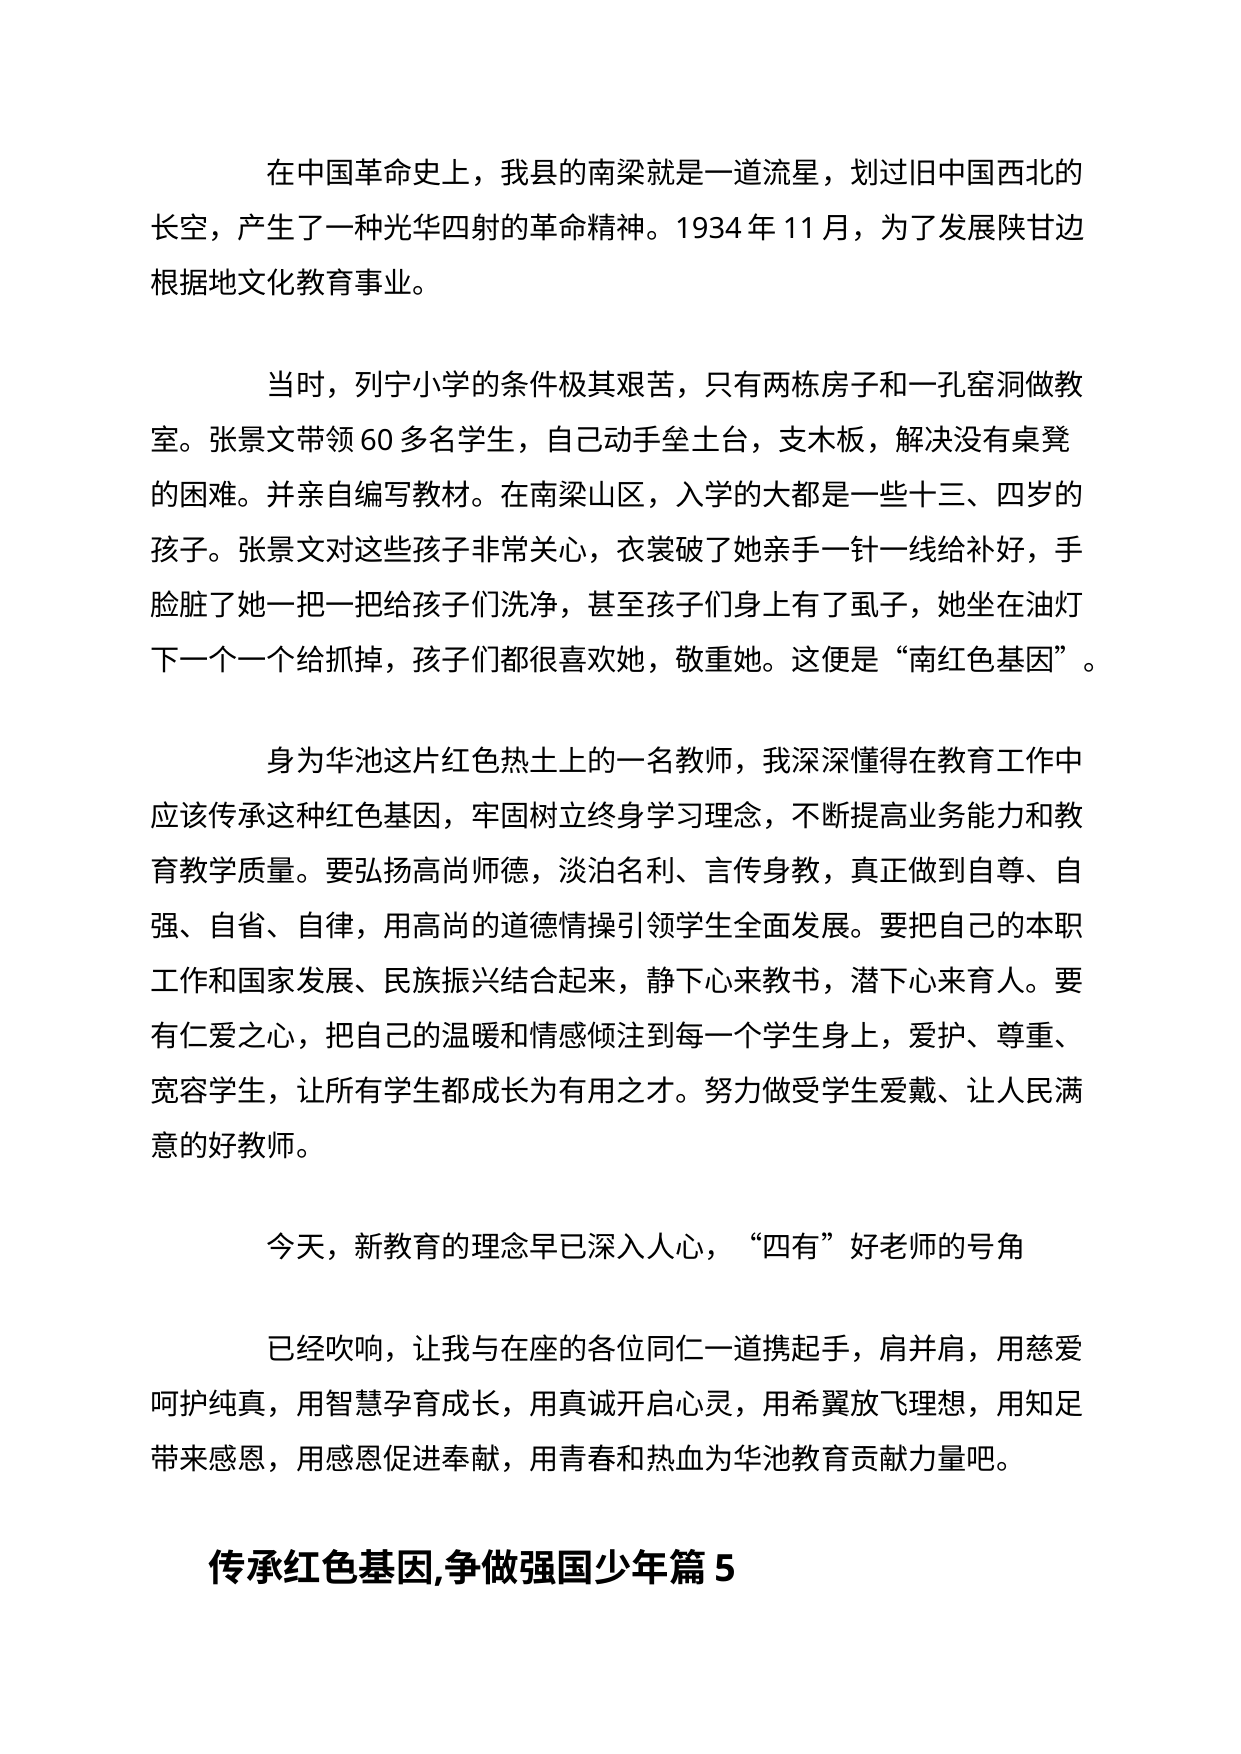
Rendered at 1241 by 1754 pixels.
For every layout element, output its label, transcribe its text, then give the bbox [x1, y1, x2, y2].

text 身为华池这片红色热土上的一名教师，我深深懂得在教育工作中应该传承这种红色基因，牢固树立终身学习理念，不断提高业务能力和教育教学质量。要弘扬高尚师德，淡泊名利、言传身教，真正做到自尊、自强、自省、自律，用高尚的道德情操引领学生全面发展。要把自己的本职工作和国家发展、民族振兴结合起来，静下心来教书，潜下心来育人。要有仁爱之心，把自己的温暖和情感倾注到每一个学生身上，爱护、尊重、宽容学生，让所有学生都成长为有用之才。努力做受学生爱戴、让人民满意的好教师。 [150, 738, 1090, 1164]
text 传承红色基因,争做强国少年篇5 [150, 1537, 1090, 1592]
text 当时，列宁小学的条件极其艰苦，只有两栋房子和一孔窑洞做教室。张景文带领60多名学生，自己动手垒土台，支木板，解决没有桌凳的困难。并亲自编写教材。在南梁山区，入学的大都是一些十三、四岁的孩子。张景文对这些孩子非常关心，衣裳破了她亲手一针一线给补好，手脸脏了她一把一把给孩子们洗净，甚至孩子们身上有了虱子，她坐在油灯下一个一个给抓掉，孩子们都很喜欢她，敬重她。这便是“南红色基因”。 [150, 362, 1090, 678]
text 在中国革命史上，我县的南梁就是一道流星，划过旧中国西北的长空，产生了一种光华四射的革命精神。1934年11月，为了发展陕甘边根据地文化教育事业。 [150, 150, 1090, 302]
text 今天，新教育的理念早已深入人心，“四有”好老师的号角 [150, 1224, 1090, 1266]
text 已经吹响，让我与在座的各位同仁一道携起手，肩并肩，用慈爱呵护纯真，用智慧孕育成长，用真诚开启心灵，用希翼放飞理想，用知足带来感恩，用感恩促进奉献，用青春和热血为华池教育贡献力量吧。 [150, 1326, 1090, 1478]
